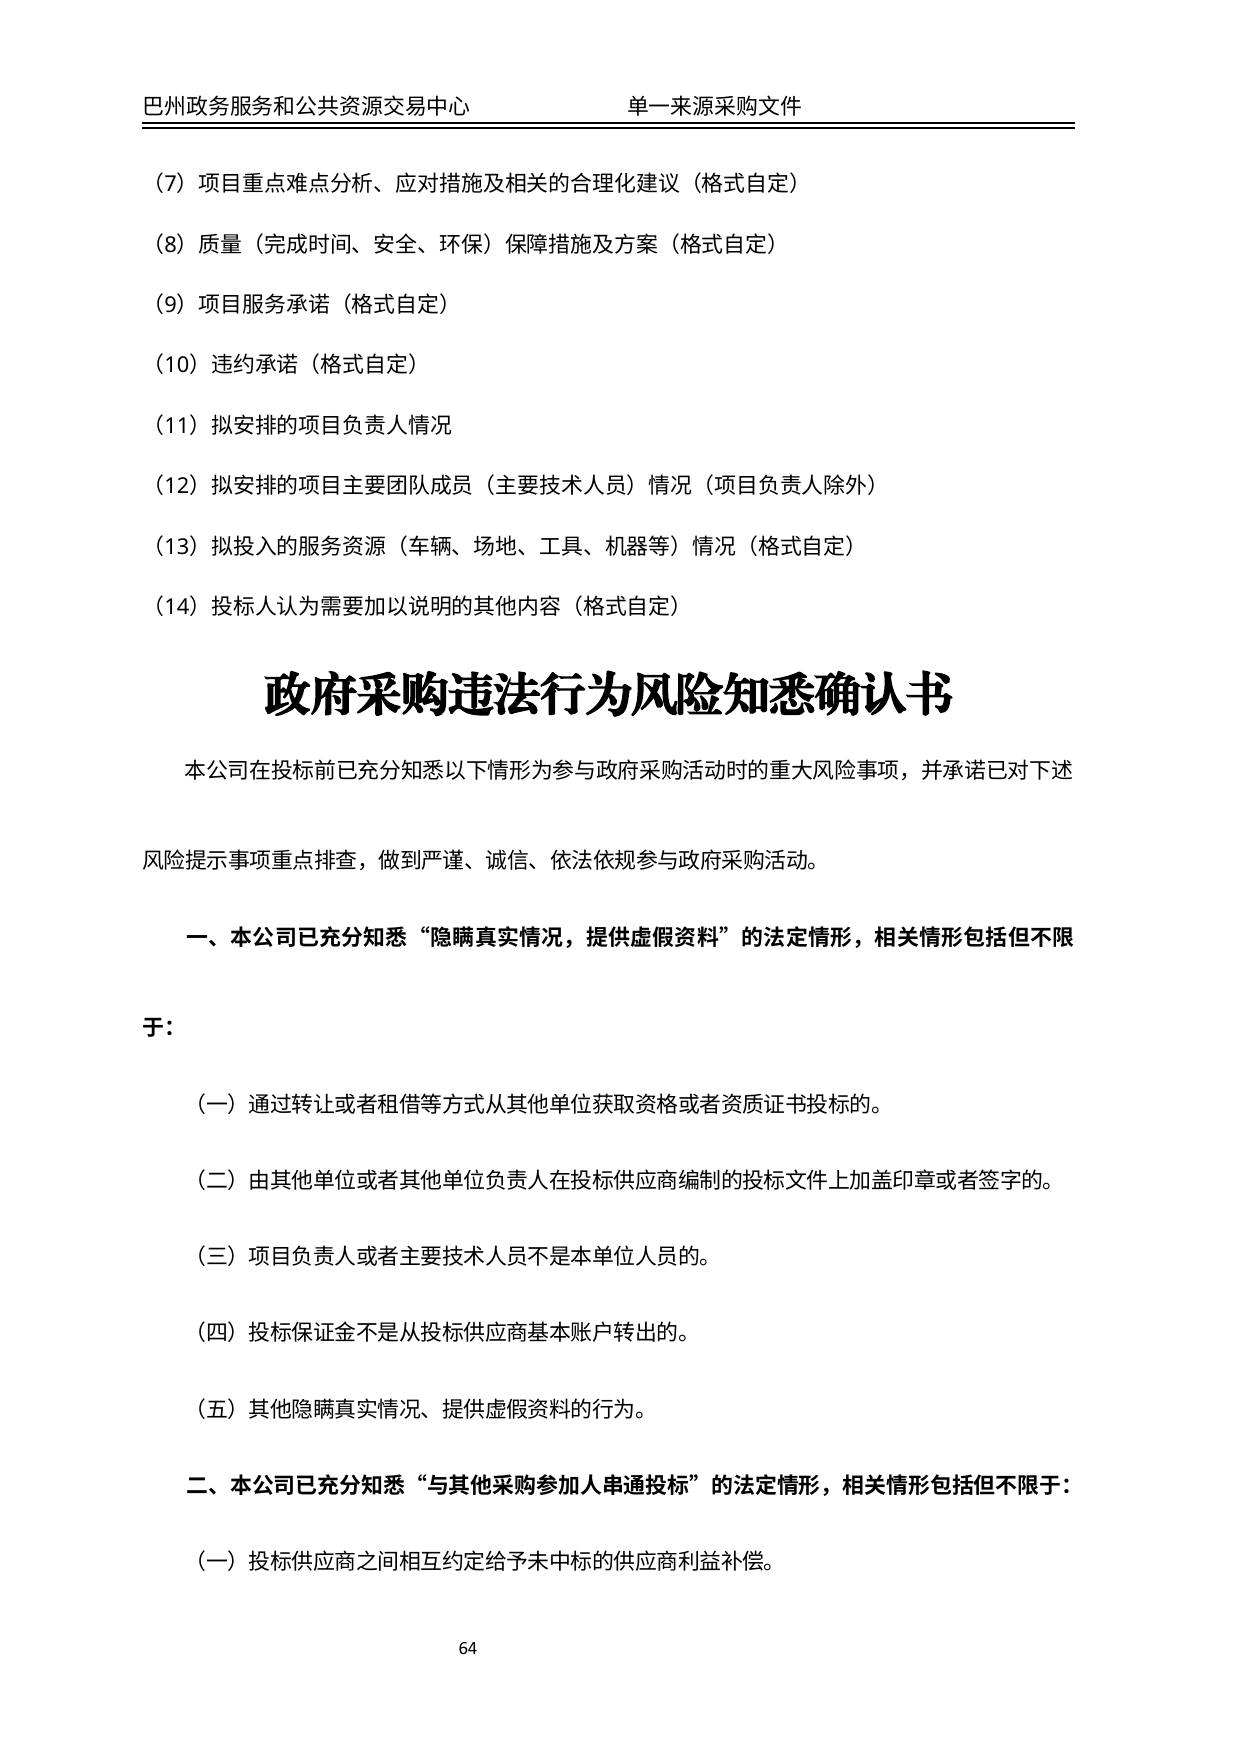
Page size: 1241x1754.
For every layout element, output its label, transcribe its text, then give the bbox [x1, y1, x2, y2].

text （9）项目服务承诺（格式自定） [142, 273, 1075, 333]
text 本公司在投标前已充分知悉以下情形为参与政府采购活动时的重大风险事项，并承诺已对下述风险提示事项重点排查，做到严谨、诚信、依法依规参与政府采购活动。 [142, 738, 1075, 889]
text （二）由其他单位或者其他单位负责人在投标供应商编制的投标文件上加盖印章或者签字的。 [142, 1148, 1075, 1209]
text （11）拟安排的项目负责人情况 [142, 394, 1075, 454]
text （12）拟安排的项目主要团队成员（主要技术人员）情况（项目负责人除外） [142, 454, 1075, 514]
text （一）投标供应商之间相互约定给予未中标的供应商利益补偿。 [142, 1530, 1075, 1590]
text 政府采购违法行为风险知悉确认书 [142, 666, 1075, 726]
text 一、本公司已充分知悉“隐瞒真实情况，提供虚假资料”的法定情形，相关情形包括但不限于： [142, 905, 1075, 1056]
text 二、本公司已充分知悉“与其他采购参加人串通投标”的法定情形，相关情形包括但不限于： [142, 1453, 1075, 1514]
text （14）投标人认为需要加以说明的其他内容（格式自定） [142, 575, 1075, 635]
text （7）项目重点难点分析、应对措施及相关的合理化建议（格式自定） [142, 152, 1075, 212]
text （10）违约承诺（格式自定） [142, 333, 1075, 394]
text （一）通过转让或者租借等方式从其他单位获取资格或者资质证书投标的。 [142, 1072, 1075, 1133]
text （13）拟投入的服务资源（车辆、场地、工具、机器等）情况（格式自定） [142, 514, 1075, 575]
text （三）项目负责人或者主要技术人员不是本单位人员的。 [142, 1225, 1075, 1285]
text （五）其他隐瞒真实情况、提供虚假资料的行为。 [142, 1377, 1075, 1438]
text （8）质量（完成时间、安全、环保）保障措施及方案（格式自定） [142, 212, 1075, 273]
text （四）投标保证金不是从投标供应商基本账户转出的。 [142, 1301, 1075, 1361]
